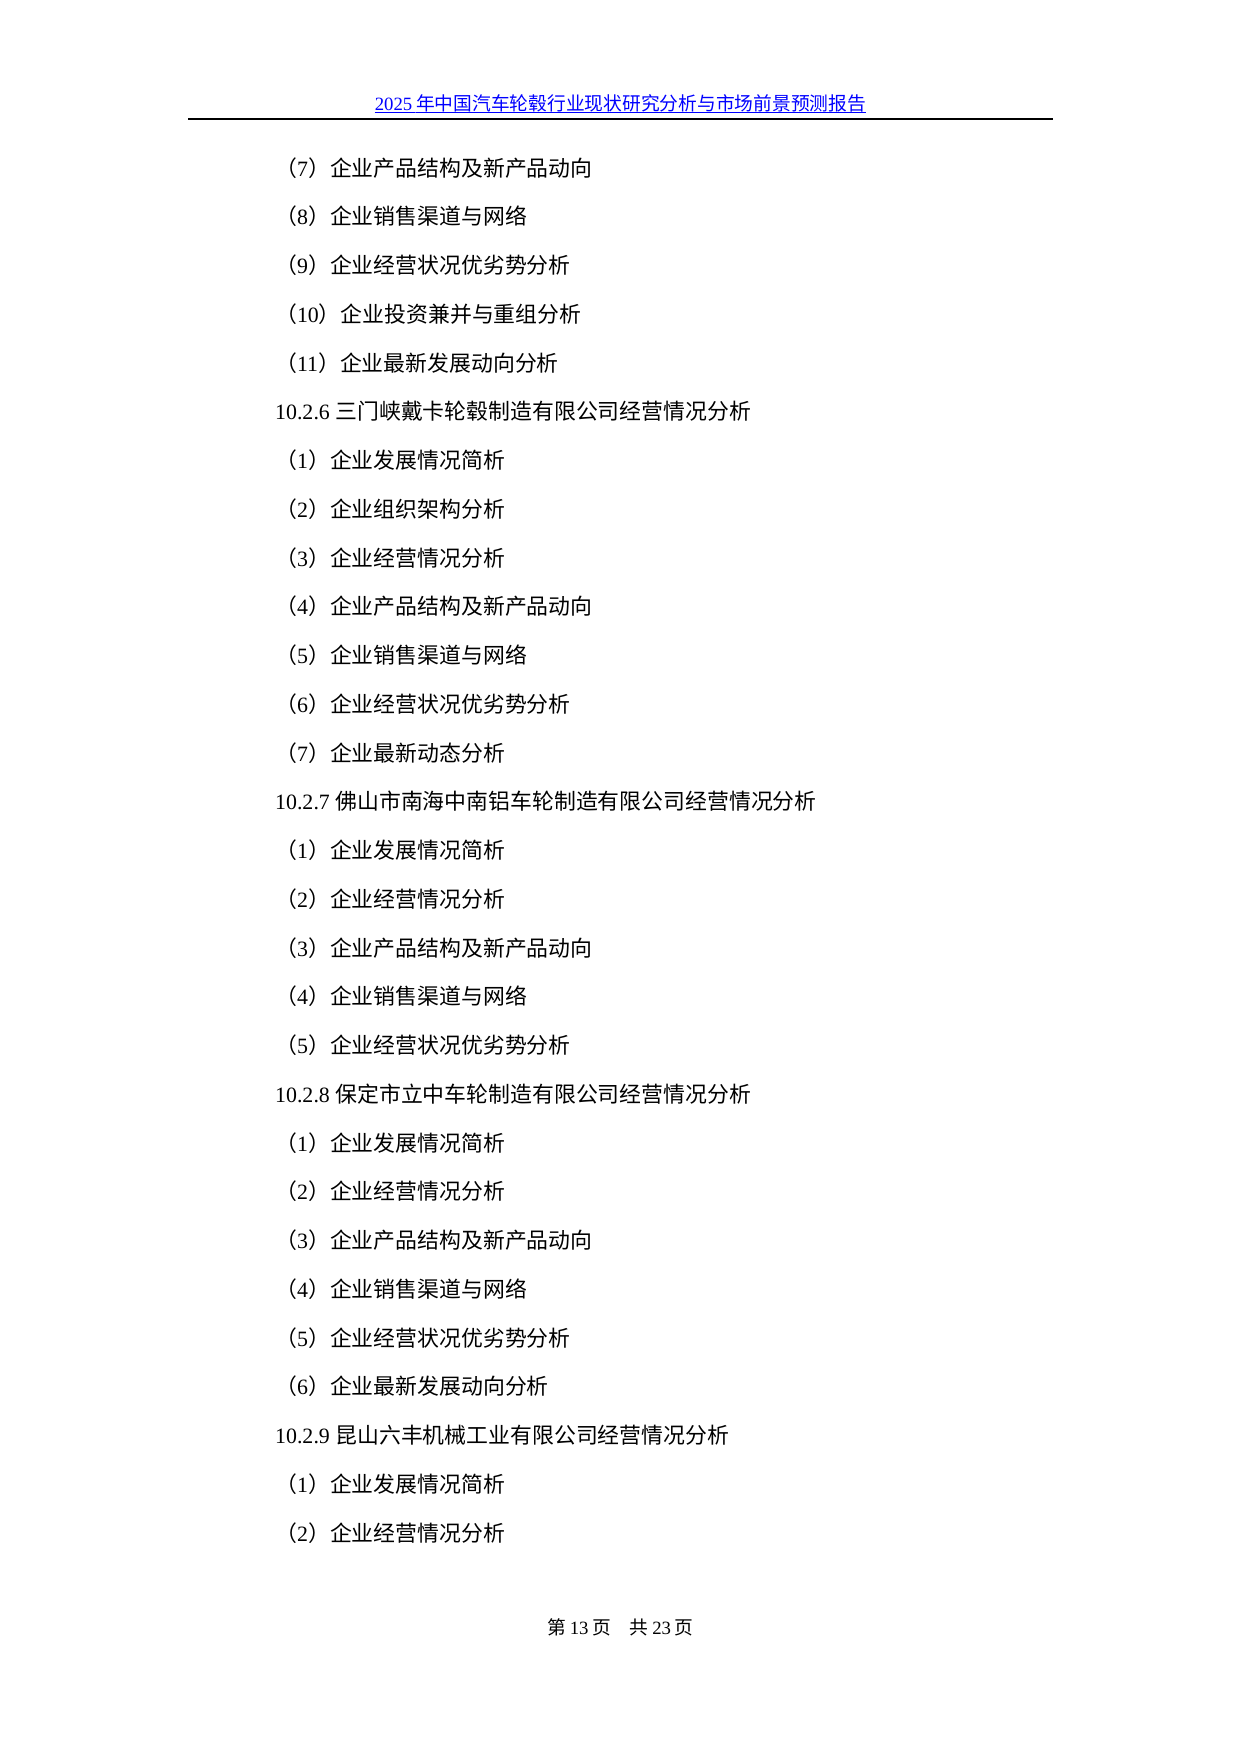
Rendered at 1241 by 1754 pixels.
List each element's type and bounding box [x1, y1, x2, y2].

text [187, 150, 1053, 1548]
